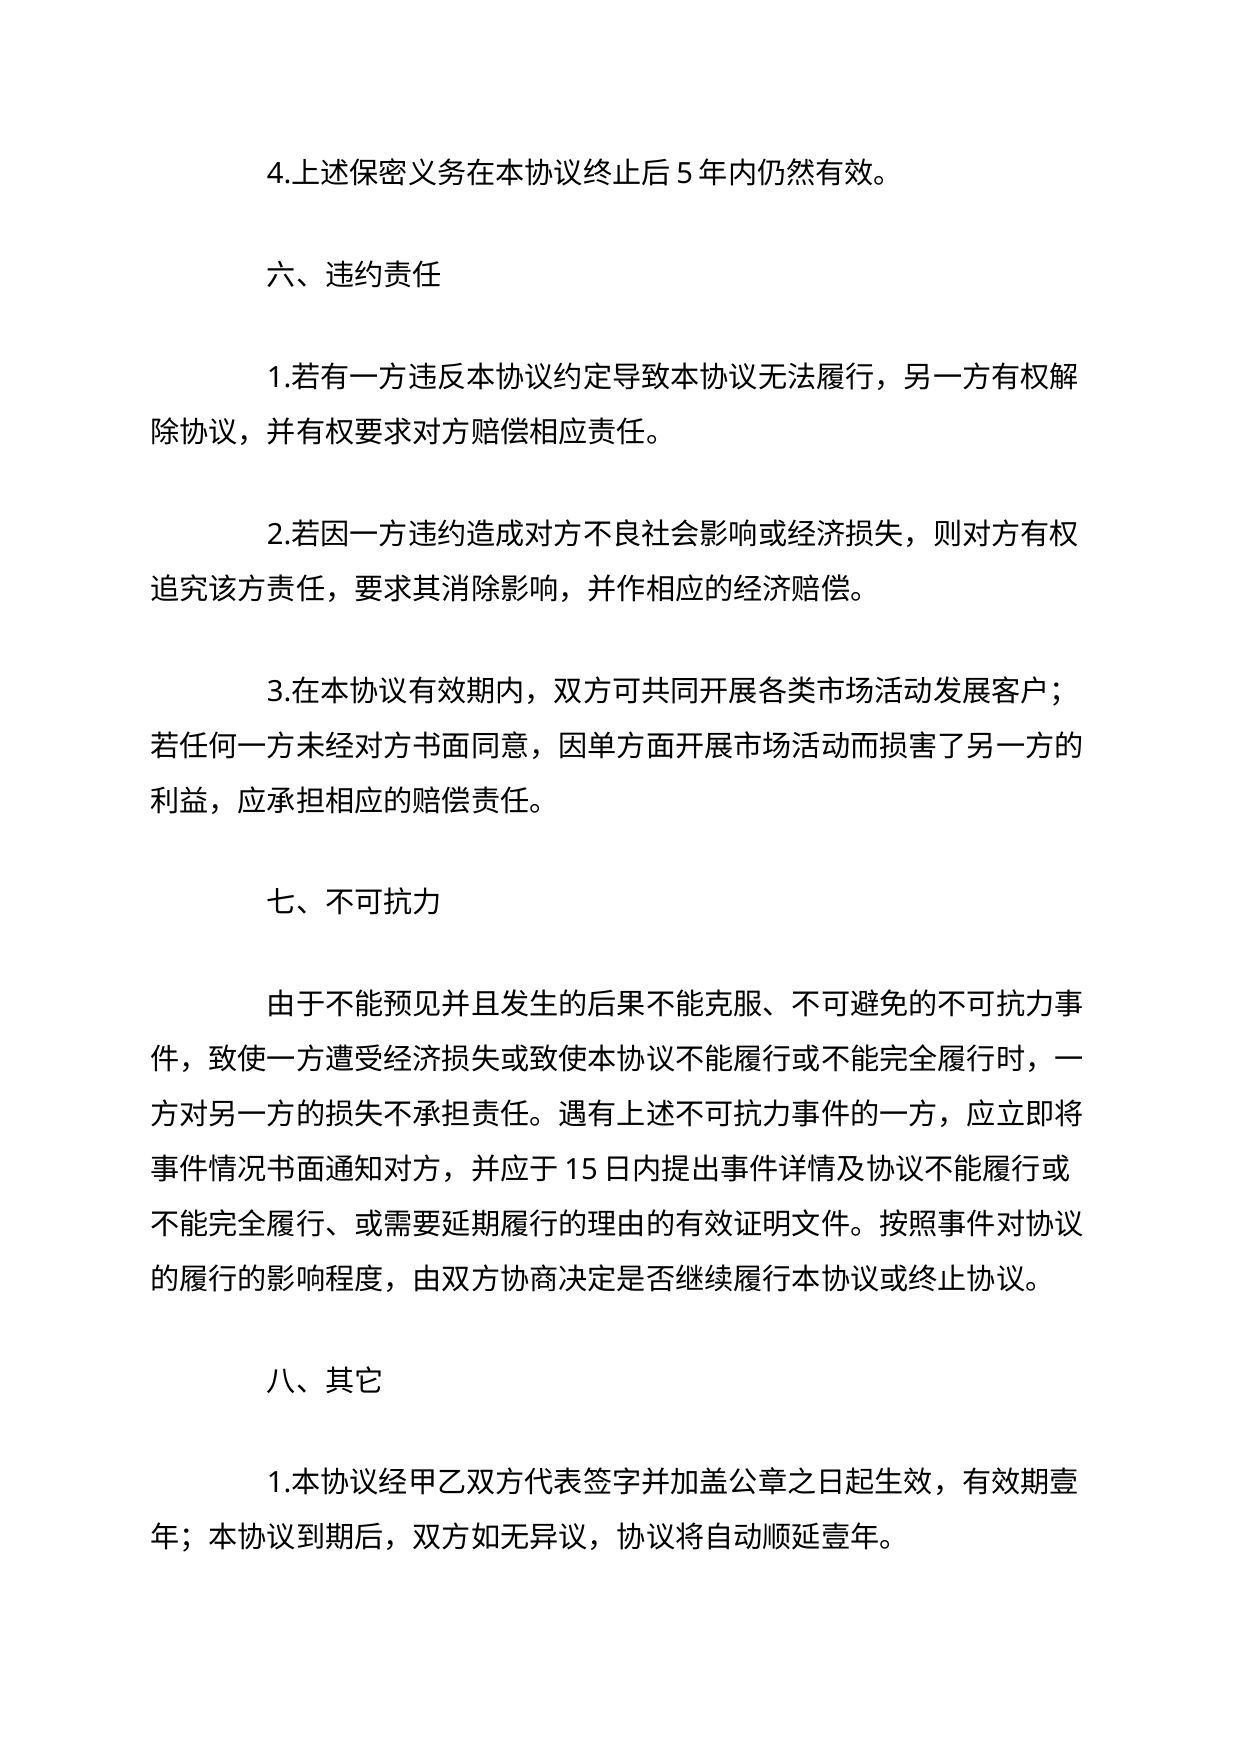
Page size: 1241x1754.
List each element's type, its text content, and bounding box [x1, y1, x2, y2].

text 1.本协议经甲乙双方代表签字并加盖公章之日起生效，有效期壹年；本协议到期后，双方如无异议，协议将自动顺延壹年。 [150, 1459, 1090, 1556]
text 2.若因一方违约造成对方不良社会影响或经济损失，则对方有权追究该方责任，要求其消除影响，并作相应的经济赔偿。 [150, 511, 1090, 608]
text 七、不可抗力 [150, 879, 1090, 921]
text 六、违约责任 [150, 252, 1090, 294]
text 4.上述保密义务在本协议终止后5年内仍然有效。 [150, 150, 1090, 192]
text 八、其它 [150, 1357, 1090, 1399]
text 3.在本协议有效期内，双方可共同开展各类市场活动发展客户；若任何一方未经对方书面同意，因单方面开展市场活动而损害了另一方的利益，应承担相应的赔偿责任。 [150, 667, 1090, 819]
text 由于不能预见并且发生的后果不能克服、不可避免的不可抗力事件，致使一方遭受经济损失或致使本协议不能履行或不能完全履行时，一方对另一方的损失不承担责任。遇有上述不可抗力事件的一方，应立即将事件情况书面通知对方，并应于15日内提出事件详情及协议不能履行或不能完全履行、或需要延期履行的理由的有效证明文件。按照事件对协议的履行的影响程度，由双方协商决定是否继续履行本协议或终止协议。 [150, 981, 1090, 1298]
text 1.若有一方违反本协议约定导致本协议无法履行，另一方有权解除协议，并有权要求对方赔偿相应责任。 [150, 354, 1090, 451]
